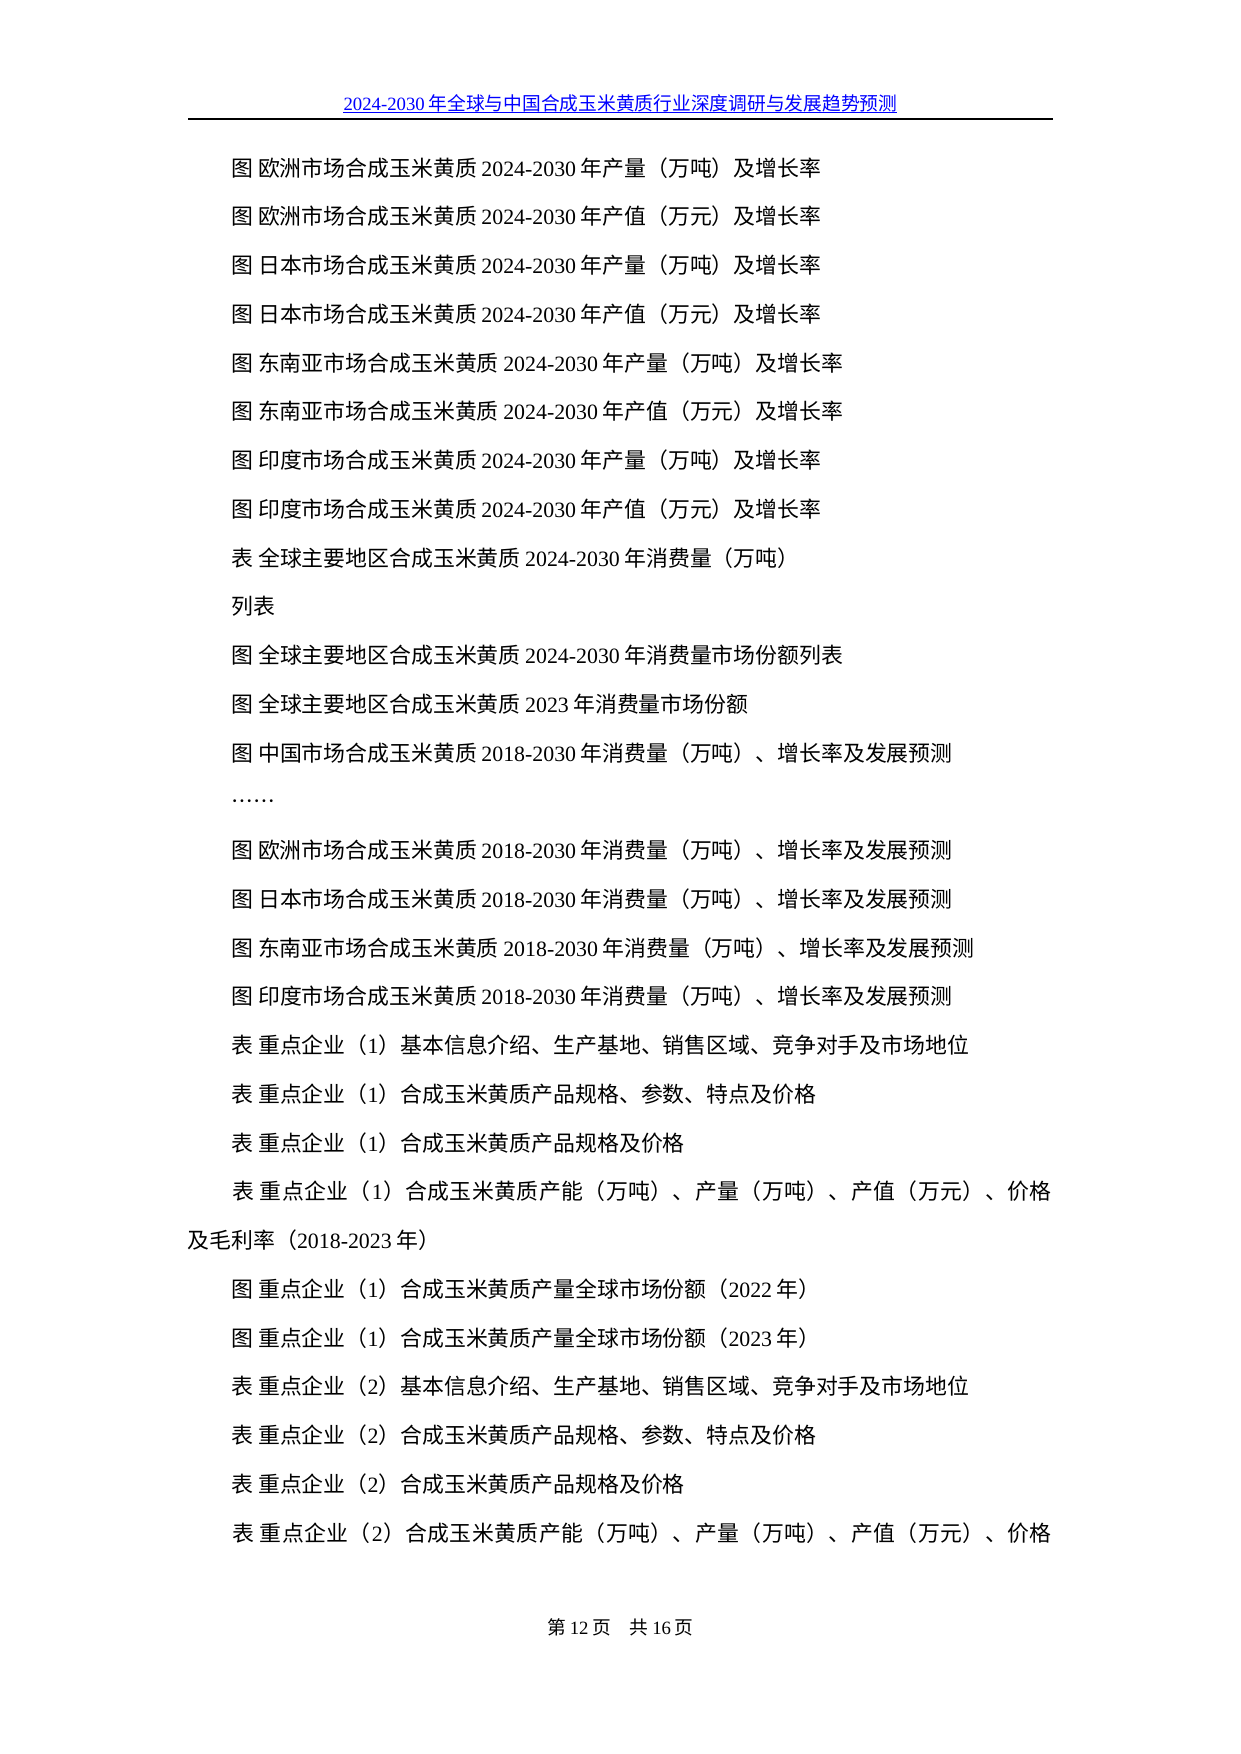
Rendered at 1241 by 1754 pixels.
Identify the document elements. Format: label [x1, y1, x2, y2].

text [187, 150, 1053, 1548]
